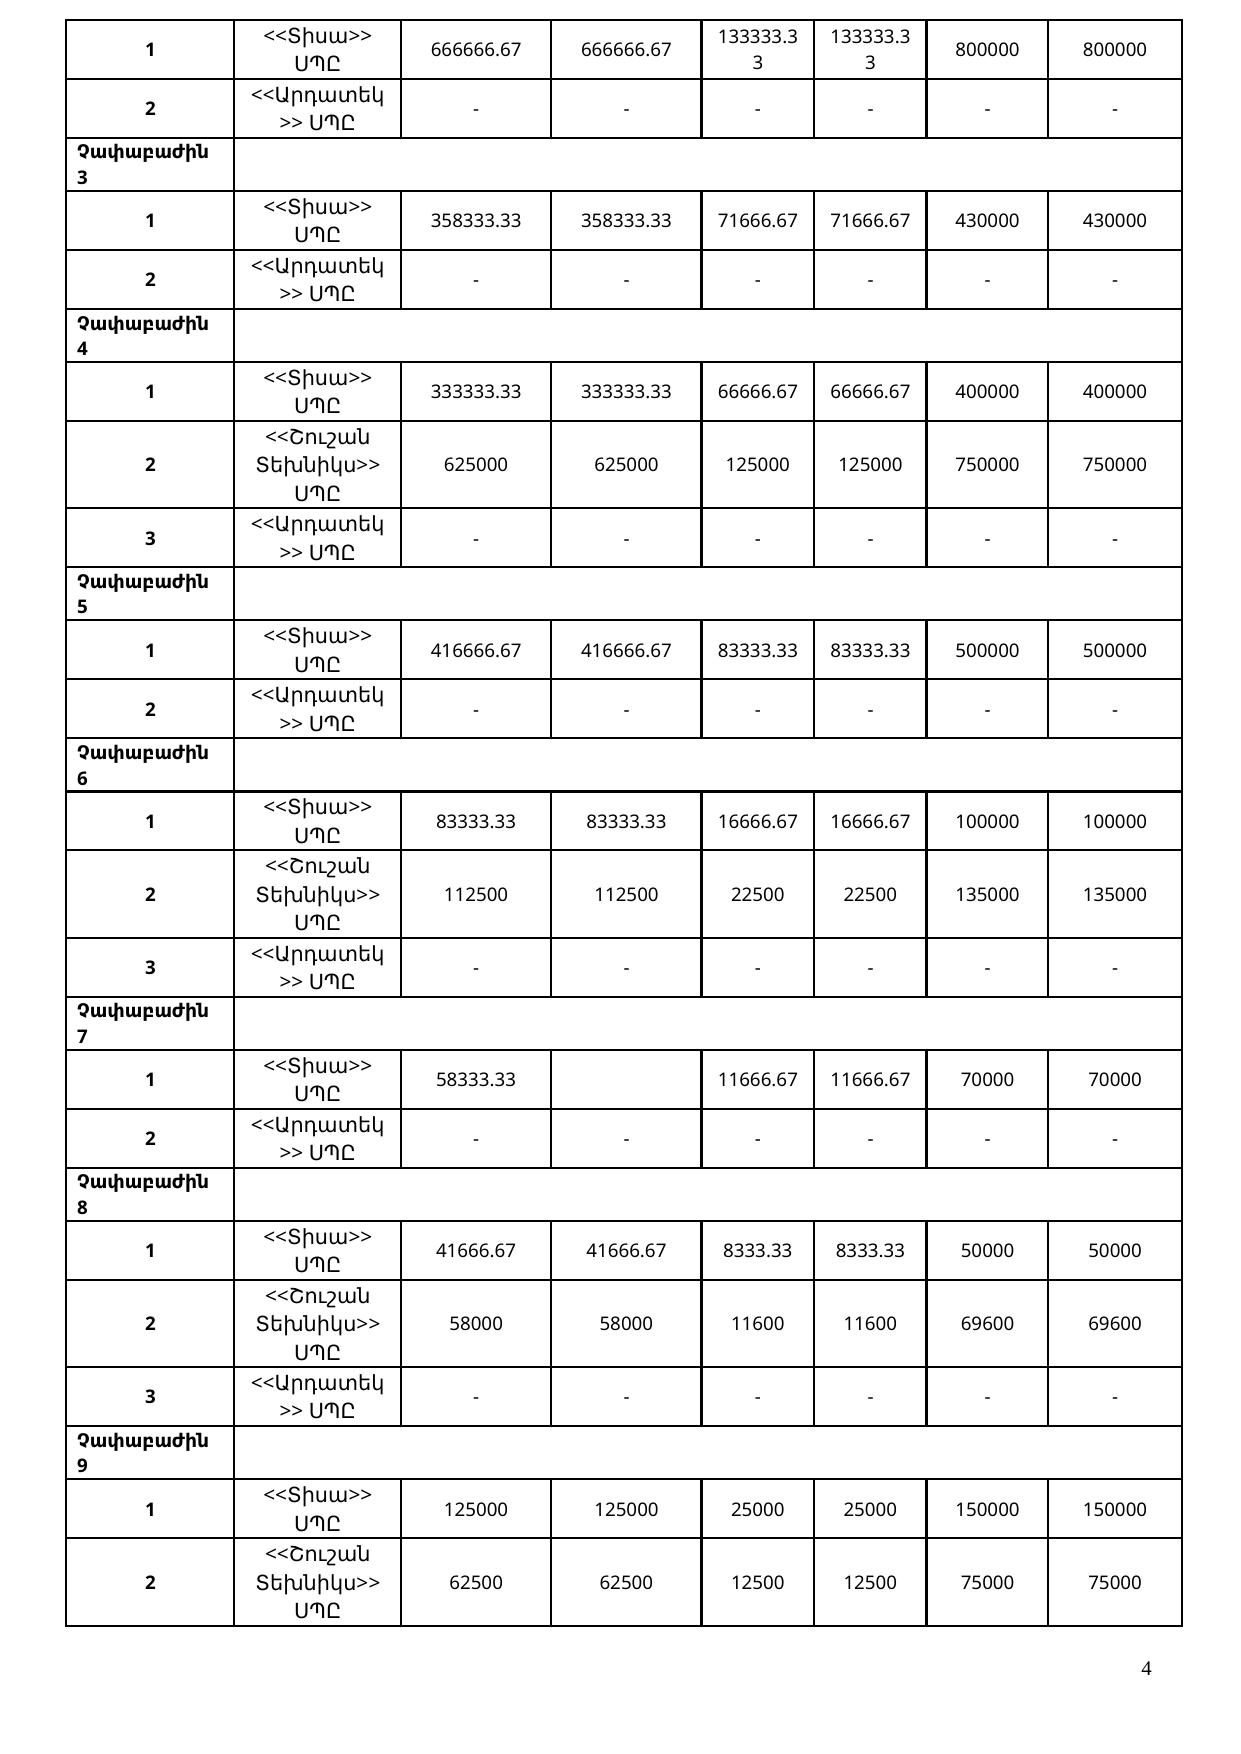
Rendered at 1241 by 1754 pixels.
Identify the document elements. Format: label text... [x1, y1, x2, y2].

table_cell - [402, 1368, 550, 1425]
table_cell - [928, 509, 1047, 566]
table_cell [235, 739, 1181, 790]
table_cell 66666.67 [703, 363, 813, 420]
table_cell <<Արդատեկ>> ՍՊԸ [235, 680, 400, 737]
table_cell 135000 [1049, 851, 1181, 937]
table_cell 2 [67, 851, 233, 937]
table_cell 71666.67 [703, 192, 813, 249]
table_cell - [928, 251, 1047, 308]
table_cell 100000 [928, 793, 1047, 849]
table_cell 416666.67 [552, 621, 700, 678]
table_cell - [1049, 1368, 1181, 1425]
table_cell 358333.33 [552, 192, 700, 249]
table_cell - [815, 509, 925, 566]
table_cell 8333.33 [815, 1222, 925, 1279]
table_cell 11666.67 [815, 1051, 925, 1108]
table_cell 358333.33 [402, 192, 550, 249]
table_cell 71666.67 [815, 192, 925, 249]
table_cell 333333.33 [552, 363, 700, 420]
table_cell 11600 [815, 1281, 925, 1366]
table_cell 83333.33 [402, 793, 550, 849]
table_cell - [552, 939, 700, 996]
table_cell [235, 568, 1181, 619]
table_cell 11600 [703, 1281, 813, 1366]
table_cell Չափաբաժին 3 [67, 139, 233, 190]
table_cell - [402, 939, 550, 996]
table_cell <<Արդատեկ>> ՍՊԸ [235, 509, 400, 566]
table_cell - [552, 251, 700, 308]
table_cell <<Տիսա>> ՍՊԸ [235, 21, 400, 78]
table_cell - [552, 1110, 700, 1167]
table_cell - [552, 680, 700, 737]
table_cell 500000 [928, 621, 1047, 678]
table_cell 135000 [928, 851, 1047, 937]
table_cell 400000 [1049, 363, 1181, 420]
table_cell <<Շուշան Տեխնիկս>> ՍՊԸ [235, 1281, 400, 1366]
table_cell 62500 [402, 1539, 550, 1624]
table_cell 750000 [928, 422, 1047, 507]
table_cell - [928, 1368, 1047, 1425]
table_cell - [815, 939, 925, 996]
table_cell 2 [67, 1110, 233, 1167]
table_cell <<Տիսա>> ՍՊԸ [235, 621, 400, 678]
table_cell 430000 [928, 192, 1047, 249]
table_cell 800000 [1049, 21, 1181, 78]
table_cell - [1049, 80, 1181, 137]
table_cell 625000 [552, 422, 700, 507]
table_cell [235, 998, 1181, 1049]
table_cell 2 [67, 80, 233, 137]
table_cell 1 [67, 793, 233, 849]
table_cell <<Շուշան Տեխնիկս>> ՍՊԸ [235, 851, 400, 937]
table_cell 25000 [703, 1480, 813, 1537]
table_cell 25000 [815, 1480, 925, 1537]
table_cell [235, 310, 1181, 361]
table_cell - [815, 1110, 925, 1167]
table_cell 500000 [1049, 621, 1181, 678]
table_cell 41666.67 [552, 1222, 700, 1279]
table_cell <<Տիսա>> ՍՊԸ [235, 363, 400, 420]
table_cell 58000 [402, 1281, 550, 1366]
table_cell 2 [67, 422, 233, 507]
table_cell 125000 [402, 1480, 550, 1537]
table_cell 625000 [402, 422, 550, 507]
table_cell - [1049, 251, 1181, 308]
table_cell 400000 [928, 363, 1047, 420]
table_cell <<Արդատեկ>> ՍՊԸ [235, 1368, 400, 1425]
table_cell - [552, 80, 700, 137]
table_cell [552, 1051, 700, 1108]
table_cell 1 [67, 1051, 233, 1108]
table_cell 3 [67, 1368, 233, 1425]
table_cell - [703, 509, 813, 566]
table_cell 83333.33 [815, 621, 925, 678]
table_cell <<Տիսա>> ՍՊԸ [235, 1480, 400, 1537]
table_cell 1 [67, 21, 233, 78]
table_cell 2 [67, 1281, 233, 1366]
table_cell 50000 [928, 1222, 1047, 1279]
table_cell 62500 [552, 1539, 700, 1624]
table_cell <<Շուշան Տեխնիկս>> ՍՊԸ [235, 422, 400, 507]
table_cell <<Շուշան Տեխնիկս>> ՍՊԸ [235, 1539, 400, 1624]
table_cell 133333.33 [815, 21, 925, 78]
table_cell 16666.67 [703, 793, 813, 849]
table_cell 416666.67 [402, 621, 550, 678]
table_cell 70000 [928, 1051, 1047, 1108]
table_cell 66666.67 [815, 363, 925, 420]
table_cell - [703, 80, 813, 137]
table_cell 69600 [1049, 1281, 1181, 1366]
table_cell - [552, 509, 700, 566]
table_cell 41666.67 [402, 1222, 550, 1279]
table_cell 1 [67, 1480, 233, 1537]
table_cell 70000 [1049, 1051, 1181, 1108]
table_cell - [1049, 680, 1181, 737]
table_cell 12500 [703, 1539, 813, 1624]
table_cell 1 [67, 1222, 233, 1279]
table_cell 22500 [703, 851, 813, 937]
table_cell 83333.33 [703, 621, 813, 678]
table_cell <<Արդատեկ>> ՍՊԸ [235, 251, 400, 308]
table_cell - [928, 680, 1047, 737]
table_cell 69600 [928, 1281, 1047, 1366]
table_cell - [703, 680, 813, 737]
table_cell - [815, 80, 925, 137]
table_cell 666666.67 [552, 21, 700, 78]
table_cell 50000 [1049, 1222, 1181, 1279]
table_cell - [815, 251, 925, 308]
table_cell 333333.33 [402, 363, 550, 420]
table_cell Չափաբաժին 5 [67, 568, 233, 619]
table_cell <<Արդատեկ>> ՍՊԸ [235, 80, 400, 137]
table_cell 75000 [1049, 1539, 1181, 1624]
table_cell <<Տիսա>> ՍՊԸ [235, 1222, 400, 1279]
table_cell 750000 [1049, 422, 1181, 507]
table_cell - [402, 1110, 550, 1167]
table_cell 83333.33 [552, 793, 700, 849]
table_cell 2 [67, 1539, 233, 1624]
table_cell 16666.67 [815, 793, 925, 849]
table_cell <<Տիսա>> ՍՊԸ [235, 1051, 400, 1108]
table_cell 112500 [402, 851, 550, 937]
table_cell 125000 [552, 1480, 700, 1537]
table_cell - [928, 80, 1047, 137]
table_cell <<Արդատեկ>> ՍՊԸ [235, 1110, 400, 1167]
table_cell - [1049, 1110, 1181, 1167]
table_cell - [703, 251, 813, 308]
table_cell - [402, 509, 550, 566]
table_cell <<Տիսա>> ՍՊԸ [235, 192, 400, 249]
table_cell 125000 [703, 422, 813, 507]
table_cell - [1049, 509, 1181, 566]
table_cell 8333.33 [703, 1222, 813, 1279]
table_cell 3 [67, 939, 233, 996]
table_cell 75000 [928, 1539, 1047, 1624]
table_cell 125000 [815, 422, 925, 507]
table_cell - [928, 939, 1047, 996]
table_cell 2 [67, 251, 233, 308]
table_cell 666666.67 [402, 21, 550, 78]
table_cell 1 [67, 363, 233, 420]
table_cell [235, 139, 1181, 190]
table_cell 22500 [815, 851, 925, 937]
table_cell Չափաբաժին 8 [67, 1169, 233, 1220]
table_cell 100000 [1049, 793, 1181, 849]
table_cell Չափաբաժին 4 [67, 310, 233, 361]
table_cell <<Արդատեկ>> ՍՊԸ [235, 939, 400, 996]
table_cell Չափաբաժին 6 [67, 739, 233, 790]
table_cell [235, 1169, 1181, 1220]
table_cell [235, 1427, 1181, 1478]
table_cell 800000 [928, 21, 1047, 78]
table_cell 2 [67, 680, 233, 737]
table_cell - [402, 251, 550, 308]
table_cell 112500 [552, 851, 700, 937]
table_cell 430000 [1049, 192, 1181, 249]
table_cell 58333.33 [402, 1051, 550, 1108]
table_cell - [402, 680, 550, 737]
table_cell <<Տիսա>> ՍՊԸ [235, 793, 400, 849]
table_cell 1 [67, 621, 233, 678]
table_cell - [402, 80, 550, 137]
table_cell - [1049, 939, 1181, 996]
table_cell - [928, 1110, 1047, 1167]
table_cell - [815, 680, 925, 737]
table_cell - [552, 1368, 700, 1425]
table_cell 58000 [552, 1281, 700, 1366]
table_cell 12500 [815, 1539, 925, 1624]
table_cell 3 [67, 509, 233, 566]
table_cell 1 [67, 192, 233, 249]
table_cell Չափաբաժին 7 [67, 998, 233, 1049]
table_cell - [703, 1110, 813, 1167]
table_cell 150000 [928, 1480, 1047, 1537]
table_cell - [703, 1368, 813, 1425]
table_cell 133333.33 [703, 21, 813, 78]
table_cell Չափաբաժին 9 [67, 1427, 233, 1478]
table_cell - [703, 939, 813, 996]
table_cell 11666.67 [703, 1051, 813, 1108]
table_cell - [815, 1368, 925, 1425]
table_cell 150000 [1049, 1480, 1181, 1537]
